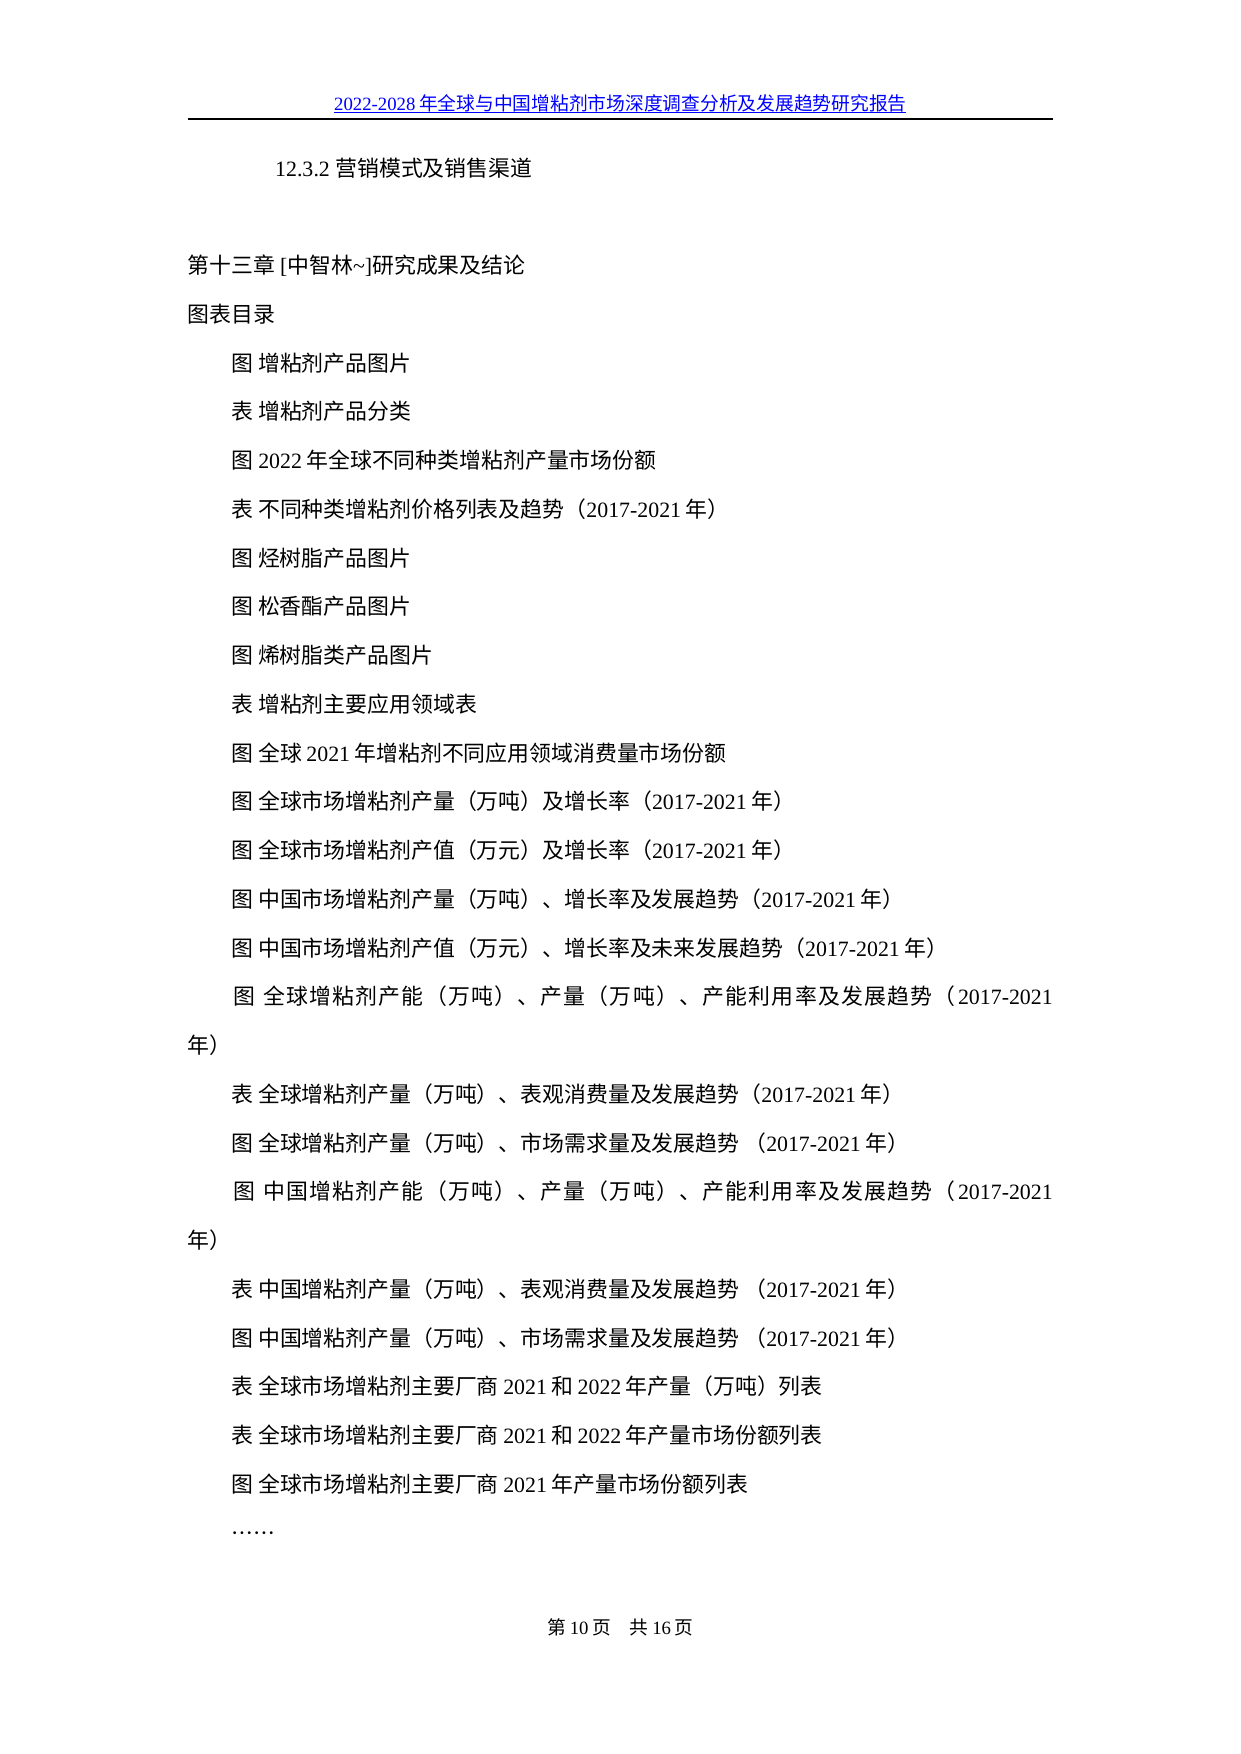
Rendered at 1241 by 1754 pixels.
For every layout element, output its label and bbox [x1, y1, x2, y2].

text [187, 150, 1053, 1548]
